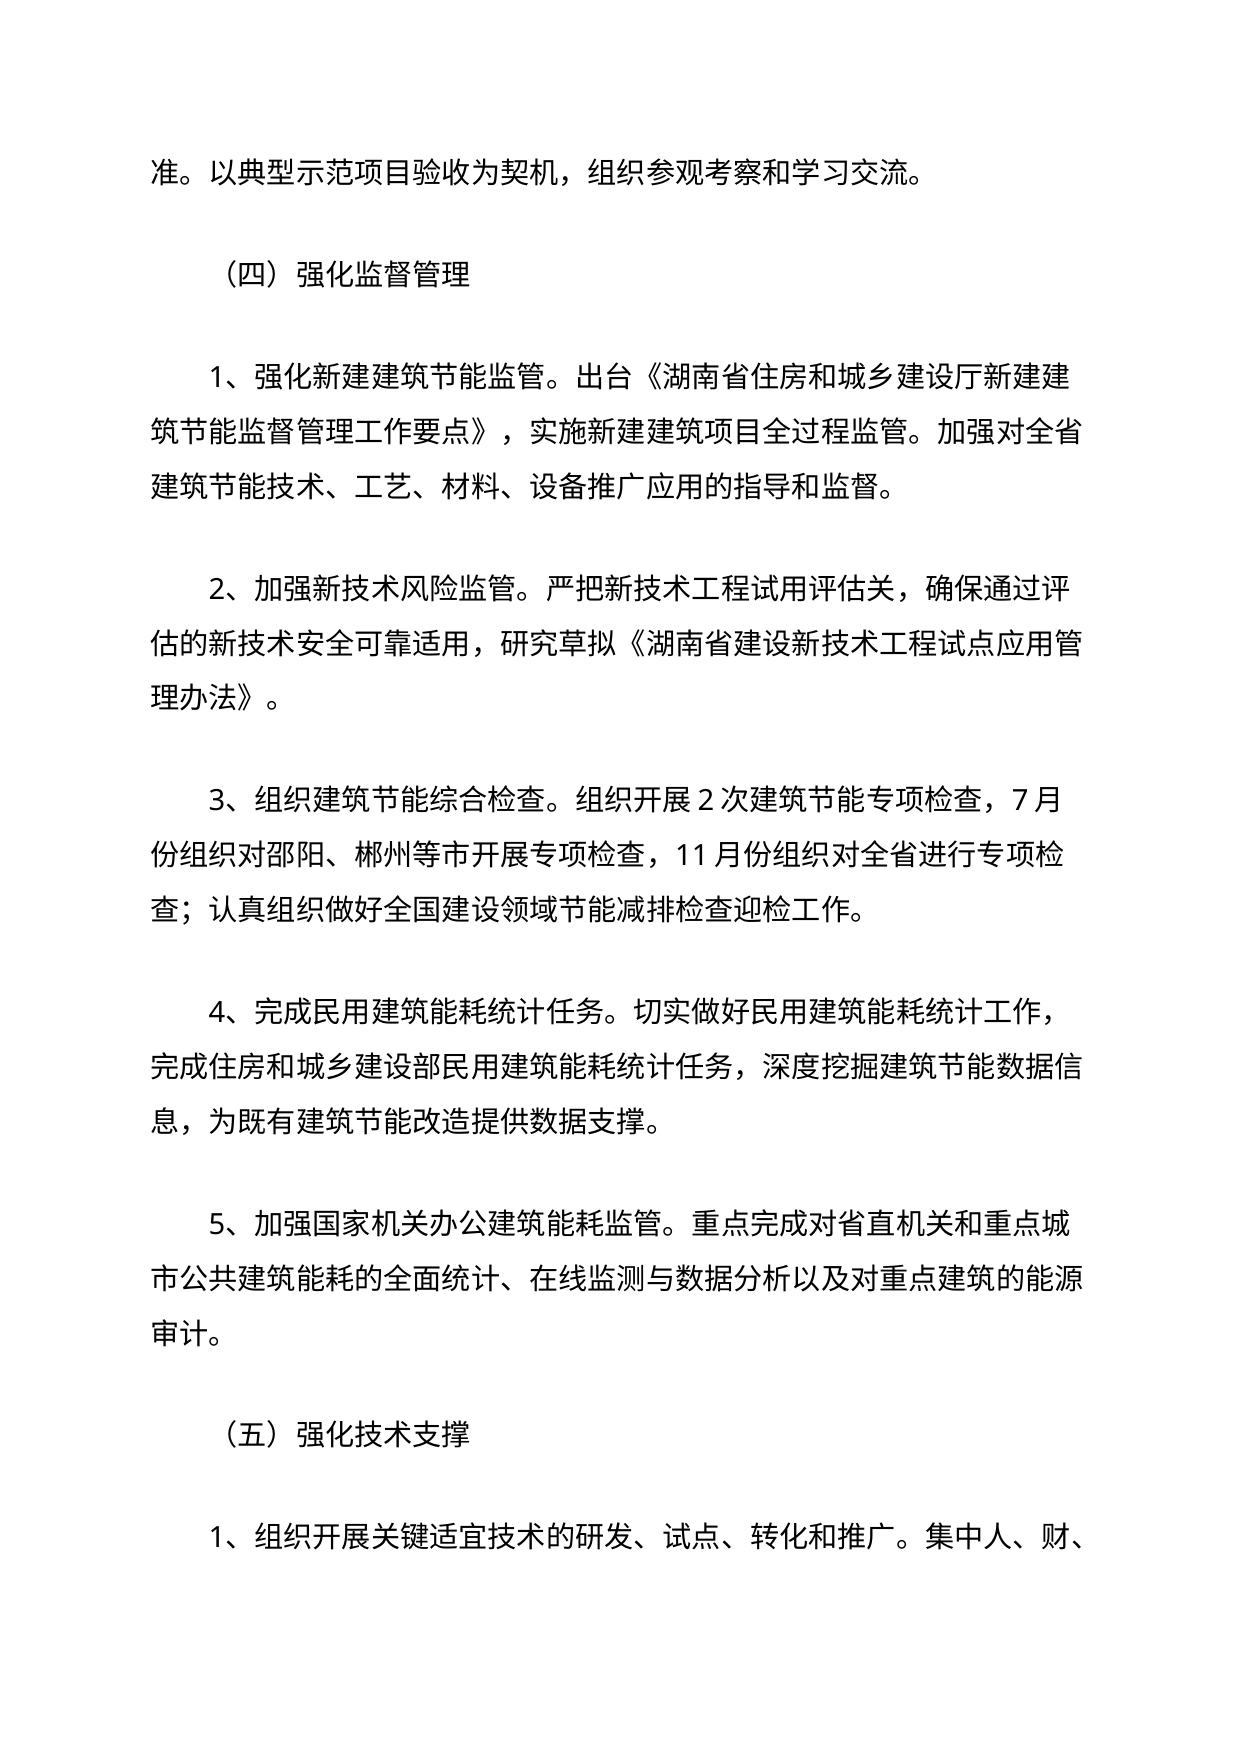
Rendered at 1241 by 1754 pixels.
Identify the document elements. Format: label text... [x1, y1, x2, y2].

text （四）强化监督管理 [150, 252, 1090, 294]
text 5、加强国家机关办公建筑能耗监管。重点完成对省直机关和重点城市公共建筑能耗的全面统计、在线监测与数据分析以及对重点建筑的能源审计。 [150, 1200, 1090, 1352]
text 4、完成民用建筑能耗统计任务。切实做好民用建筑能耗统计工作，完成住房和城乡建设部民用建筑能耗统计任务，深度挖掘建筑节能数据信息，为既有建筑节能改造提供数据支撑。 [150, 989, 1090, 1141]
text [150, 1514, 1090, 1556]
text （五）强化技术支撑 [150, 1412, 1090, 1454]
text 2、加强新技术风险监管。严把新技术工程试用评估关，确保通过评估的新技术安全可靠适用，研究草拟《湖南省建设新技术工程试点应用管理办法》。 [150, 565, 1090, 717]
text 1、强化新建建筑节能监管。出台《湖南省住房和城乡建设厅新建建筑节能监督管理工作要点》，实施新建建筑项目全过程监管。加强对全省建筑节能技术、工艺、材料、设备推广应用的指导和监督。 [150, 353, 1090, 506]
text 3、组织建筑节能综合检查。组织开展2次建筑节能专项检查，7月份组织对邵阳、郴州等市开展专项检查，11月份组织对全省进行专项检查；认真组织做好全国建设领域节能减排检查迎检工作。 [150, 777, 1090, 929]
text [150, 150, 1090, 192]
